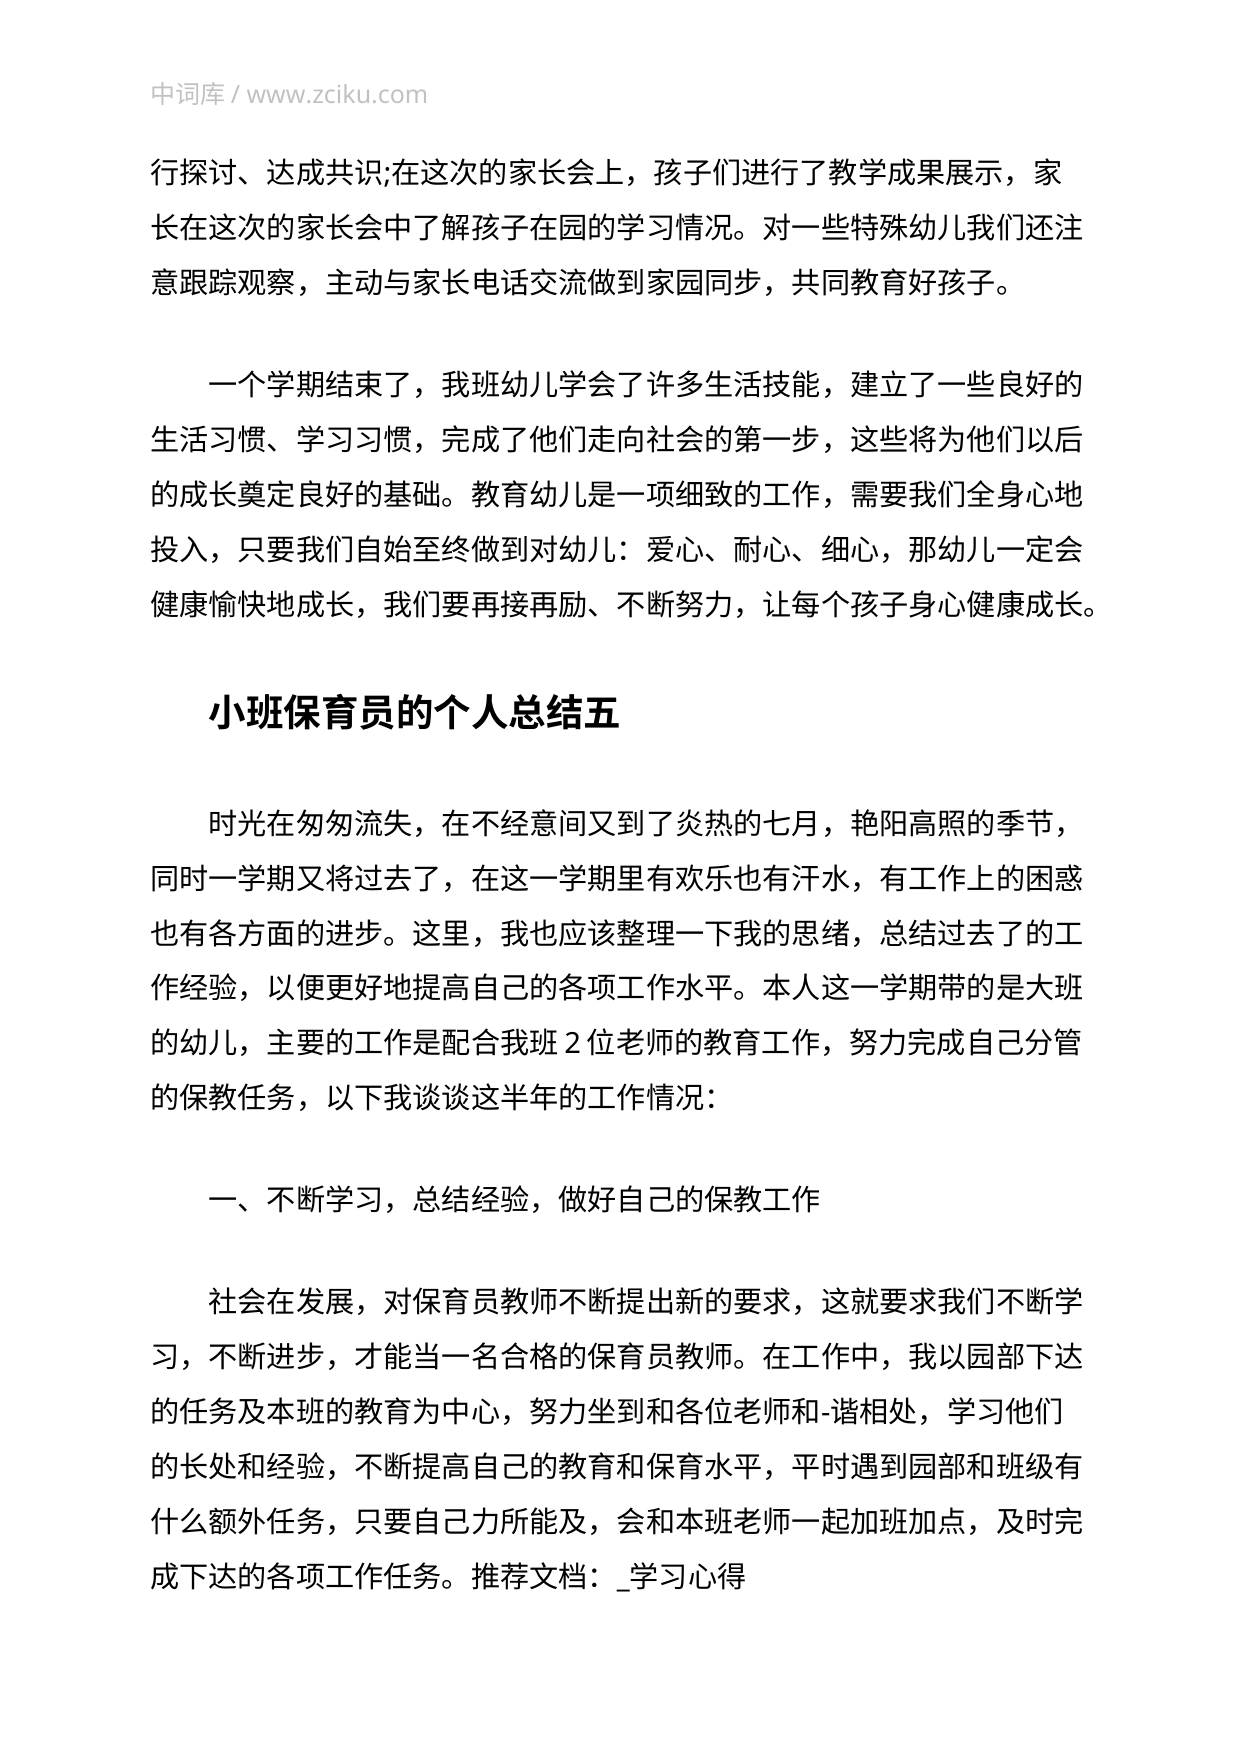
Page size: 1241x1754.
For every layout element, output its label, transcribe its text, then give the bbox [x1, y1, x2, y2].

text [150, 150, 1090, 302]
text 社会在发展，对保育员教师不断提出新的要求，这就要求我们不断学习，不断进步，才能当一名合格的保育员教师。在工作中，我以园部下达的任务及本班的教育为中心，努力坐到和各位老师和-谐相处，学习他们的长处和经验，不断提高自己的教育和保育水平，平时遇到园部和班级有什么额外任务，只要自己力所能及，会和本班老师一起加班加点，及时完成下达的各项工作任务。推荐文档：_学习心得 [150, 1278, 1090, 1596]
text 一个学期结束了，我班幼儿学会了许多生活技能，建立了一些良好的生活习惯、学习习惯，完成了他们走向社会的第一步，这些将为他们以后的成长奠定良好的基础。教育幼儿是一项细致的工作，需要我们全身心地投入，只要我们自始至终做到对幼儿：爱心、耐心、细心，那幼儿一定会健康愉快地成长，我们要再接再励、不断努力，让每个孩子身心健康成长。 [150, 362, 1090, 623]
text 时光在匆匆流失，在不经意间又到了炎热的七月，艳阳高照的季节，同时一学期又将过去了，在这一学期里有欢乐也有汗水，有工作上的困惑也有各方面的进步。这里，我也应该整理一下我的思绪，总结过去了的工作经验，以便更好地提高自己的各项工作水平。本人这一学期带的是大班的幼儿，主要的工作是配合我班2位老师的教育工作，努力完成自己分管的保教任务，以下我谈谈这半年的工作情况： [150, 800, 1090, 1117]
text 小班保育员的个人总结五 [150, 683, 1090, 737]
text 一、不断学习，总结经验，做好自己的保教工作 [150, 1177, 1090, 1219]
